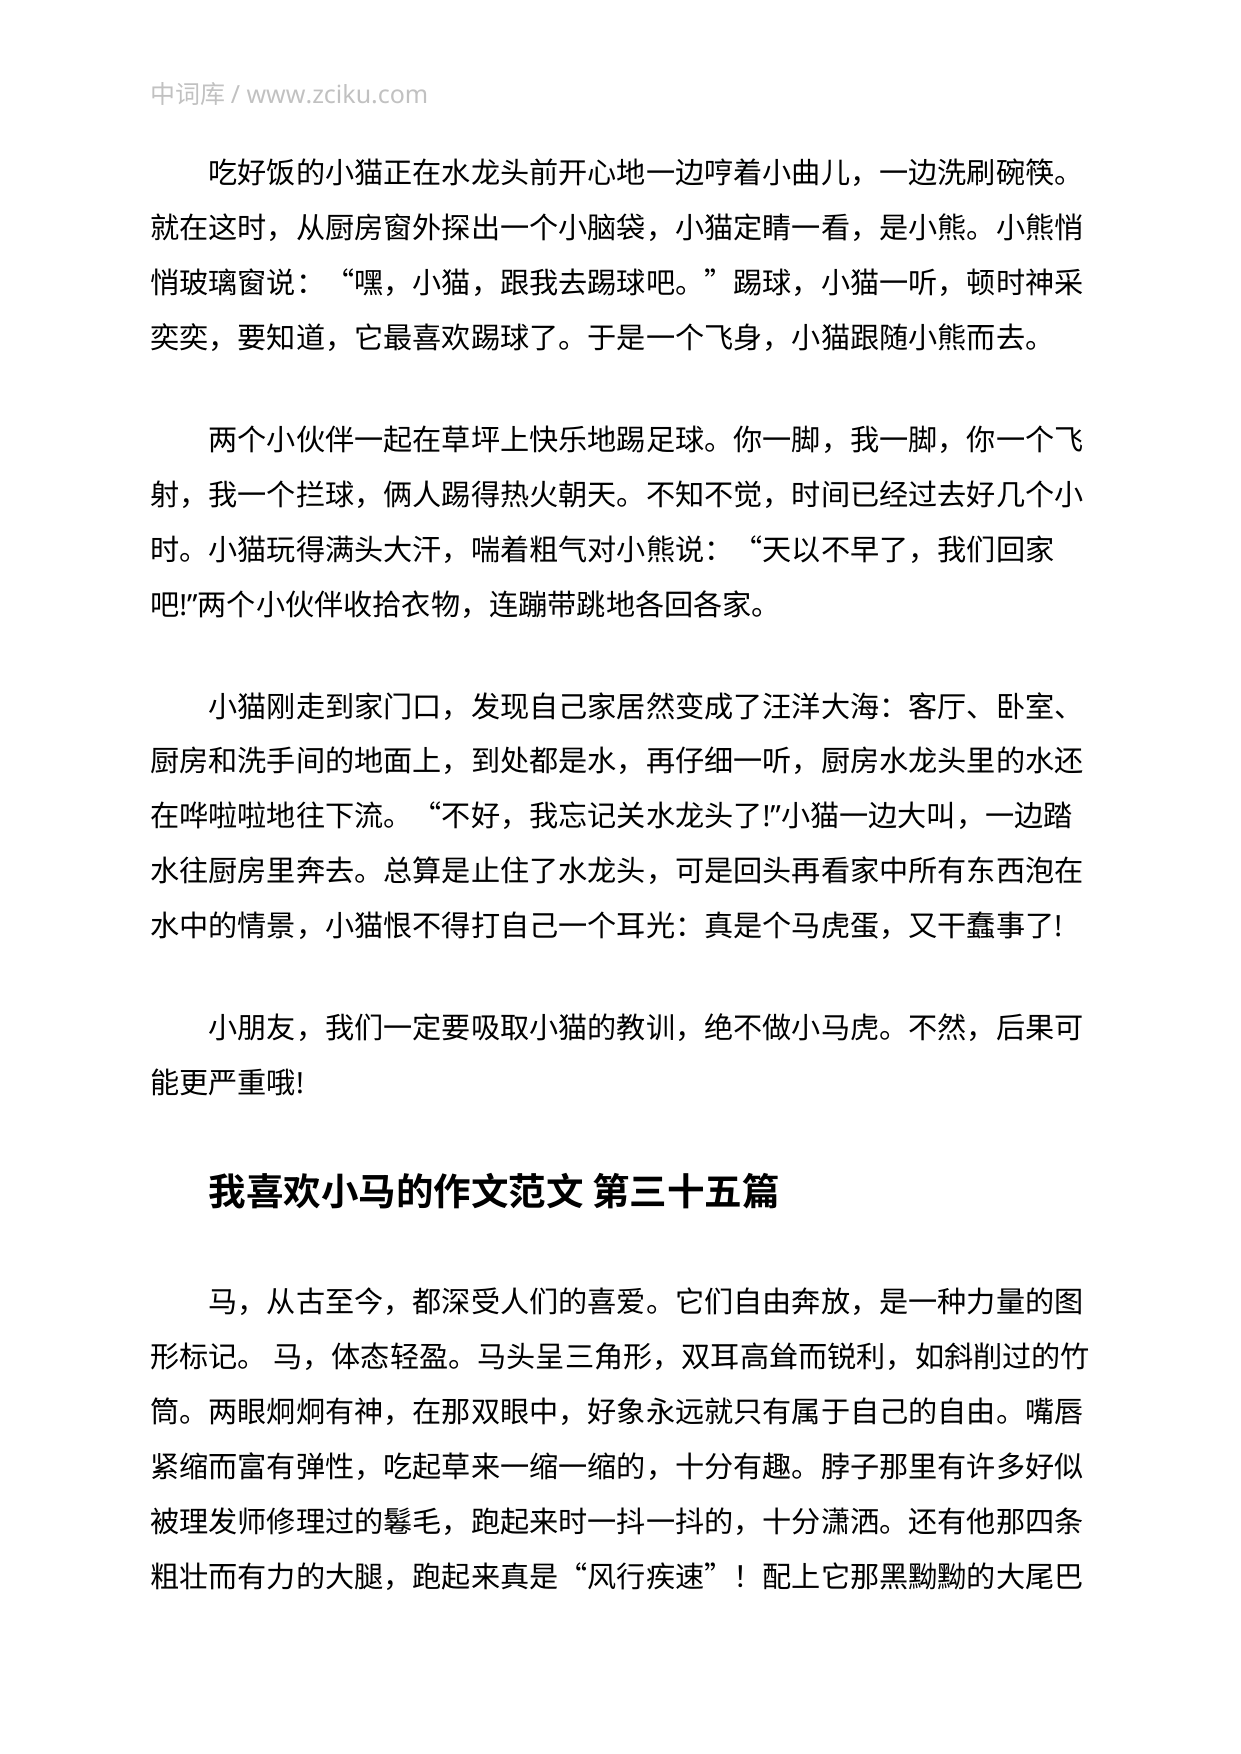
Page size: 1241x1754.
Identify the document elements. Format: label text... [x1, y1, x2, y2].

text 小猫刚走到家门口，发现自己家居然变成了汪洋大海：客厅、卧室、厨房和洗手间的地面上，到处都是水，再仔细一听，厨房水龙头里的水还在哗啦啦地往下流。“不好，我忘记关水龙头了!”小猫一边大叫，一边踏水往厨房里奔去。总算是止住了水龙头，可是回头再看家中所有东西泡在水中的情景，小猫恨不得打自己一个耳光：真是个马虎蛋，又干蠢事了! [150, 683, 1090, 945]
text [150, 1279, 1090, 1596]
text 小朋友，我们一定要吸取小猫的教训，绝不做小马虎。不然，后果可能更严重哦! [150, 1005, 1090, 1102]
text 吃好饭的小猫正在水龙头前开心地一边哼着小曲儿，一边洗刷碗筷。就在这时，从厨房窗外探出一个小脑袋，小猫定睛一看，是小熊。小熊悄悄玻璃窗说：“嘿，小猫，跟我去踢球吧。”踢球，小猫一听，顿时神采奕奕，要知道，它最喜欢踢球了。于是一个飞身，小猫跟随小熊而去。 [150, 150, 1090, 357]
text 两个小伙伴一起在草坪上快乐地踢足球。你一脚，我一脚，你一个飞射，我一个拦球，俩人踢得热火朝天。不知不觉，时间已经过去好几个小时。小猫玩得满头大汗，喘着粗气对小熊说：“天以不早了，我们回家吧!”两个小伙伴收拾衣物，连蹦带跳地各回各家。 [150, 416, 1090, 623]
text 我喜欢小马的作文范文 第三十五篇 [150, 1162, 1090, 1216]
